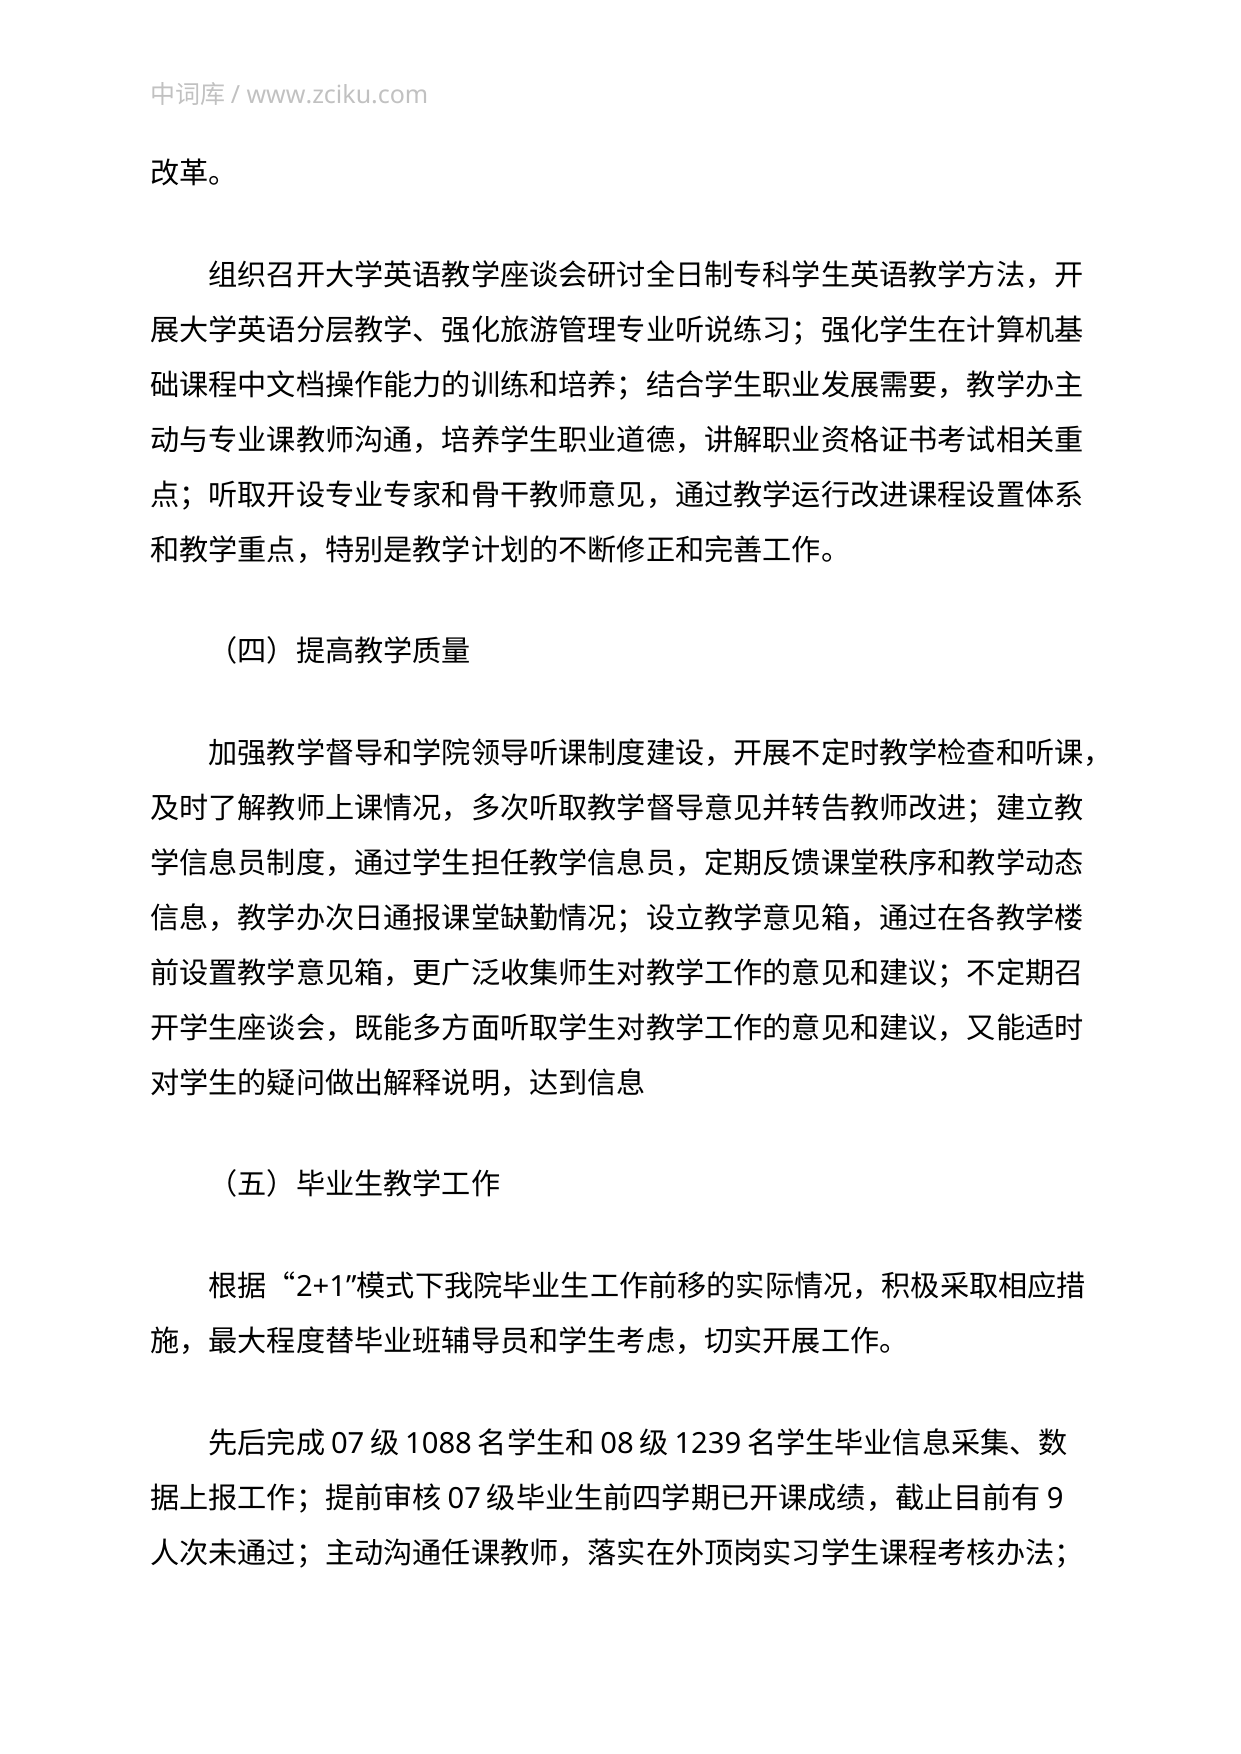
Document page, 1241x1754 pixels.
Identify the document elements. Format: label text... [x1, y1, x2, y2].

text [150, 150, 1090, 192]
text （五）毕业生教学工作 [150, 1161, 1090, 1203]
text 加强教学督导和学院领导听课制度建设，开展不定时教学检查和听课，及时了解教师上课情况，多次听取教学督导意见并转告教师改进；建立教学信息员制度，通过学生担任教学信息员，定期反馈课堂秩序和教学动态信息，教学办次日通报课堂缺勤情况；设立教学意见箱，通过在各教学楼前设置教学意见箱，更广泛收集师生对教学工作的意见和建议；不定期召开学生座谈会，既能多方面听取学生对教学工作的意见和建议，又能适时对学生的疑问做出解释说明，达到信息 [150, 730, 1090, 1101]
text （四）提高教学质量 [150, 628, 1090, 670]
text 根据“2+1”模式下我院毕业生工作前移的实际情况，积极采取相应措施，最大程度替毕业班辅导员和学生考虑，切实开展工作。 [150, 1263, 1090, 1360]
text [150, 1419, 1090, 1572]
text 组织召开大学英语教学座谈会研讨全日制专科学生英语教学方法，开展大学英语分层教学、强化旅游管理专业听说练习；强化学生在计算机基础课程中文档操作能力的训练和培养；结合学生职业发展需要，教学办主动与专业课教师沟通，培养学生职业道德，讲解职业资格证书考试相关重点；听取开设专业专家和骨干教师意见，通过教学运行改进课程设置体系和教学重点，特别是教学计划的不断修正和完善工作。 [150, 252, 1090, 568]
